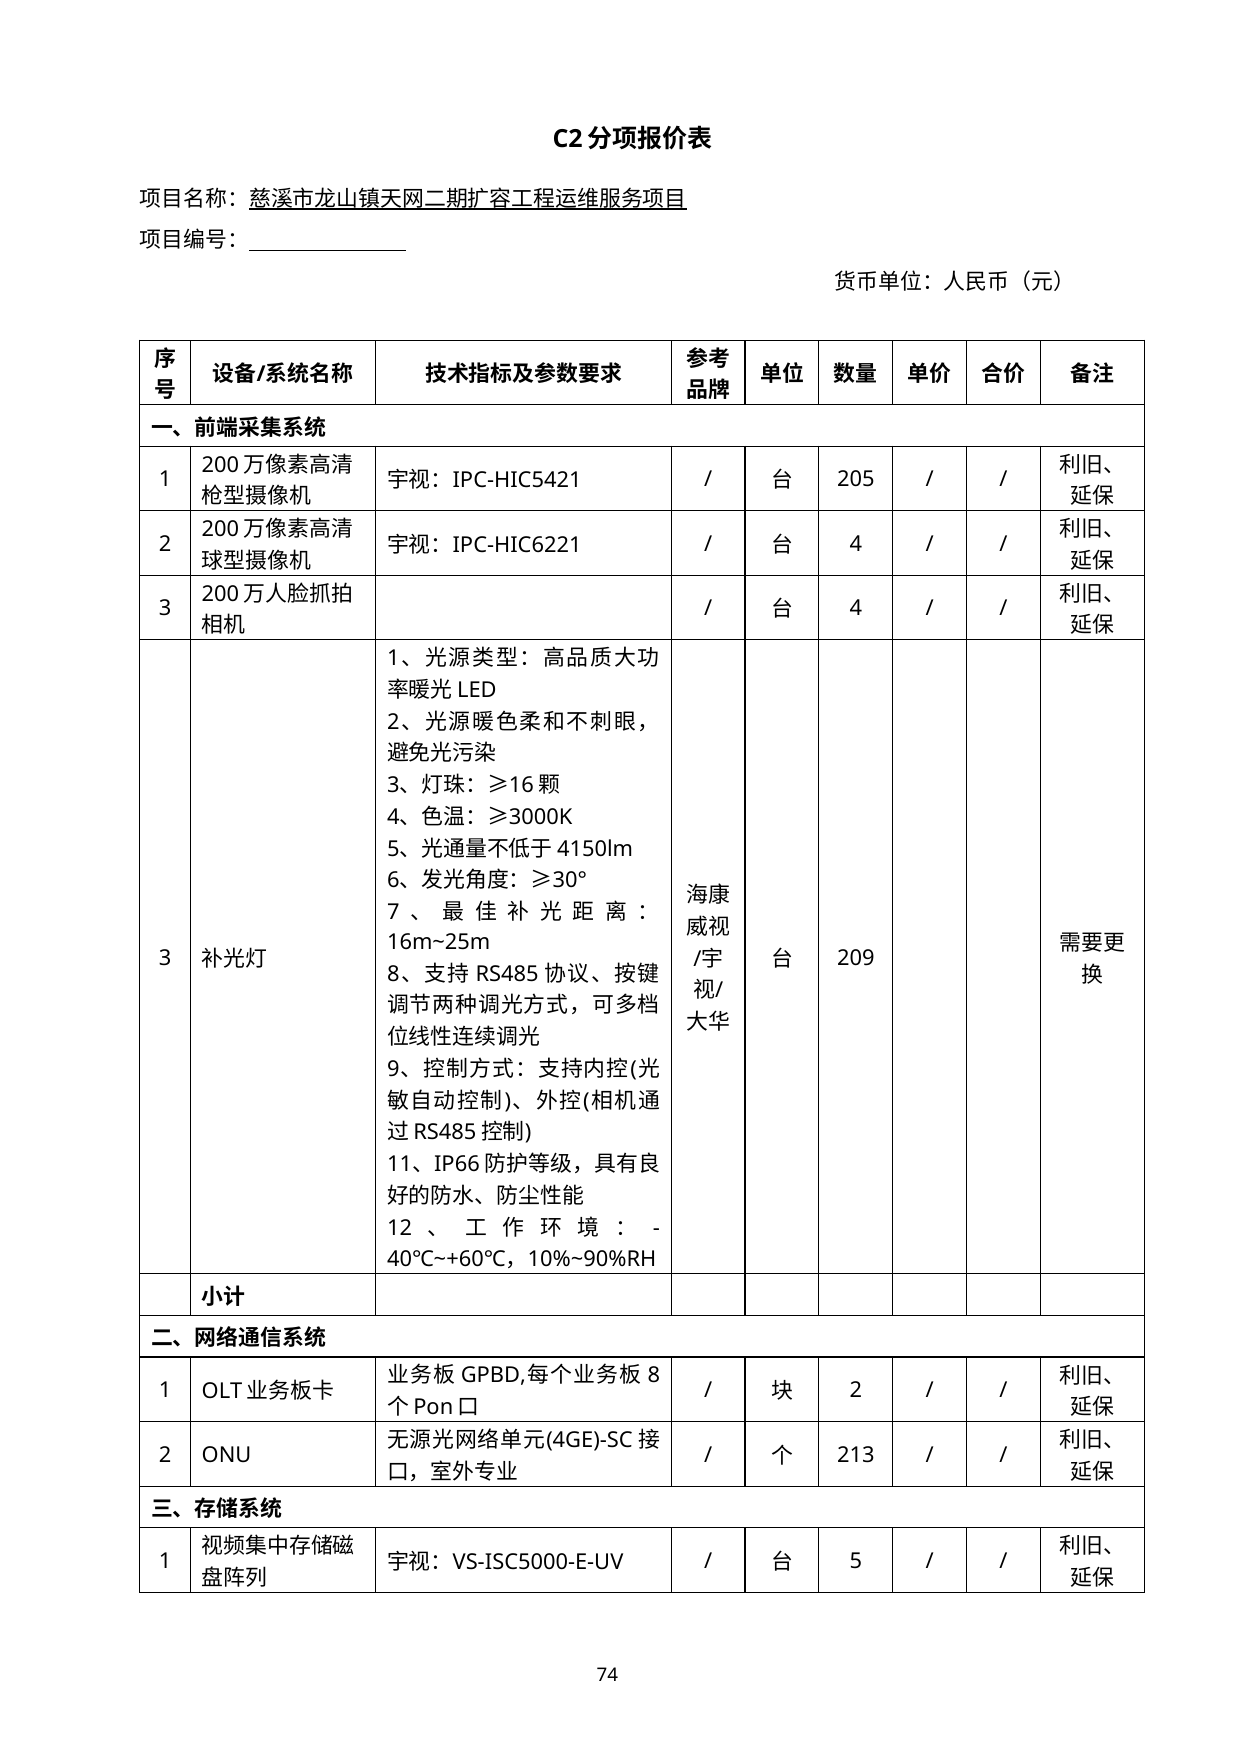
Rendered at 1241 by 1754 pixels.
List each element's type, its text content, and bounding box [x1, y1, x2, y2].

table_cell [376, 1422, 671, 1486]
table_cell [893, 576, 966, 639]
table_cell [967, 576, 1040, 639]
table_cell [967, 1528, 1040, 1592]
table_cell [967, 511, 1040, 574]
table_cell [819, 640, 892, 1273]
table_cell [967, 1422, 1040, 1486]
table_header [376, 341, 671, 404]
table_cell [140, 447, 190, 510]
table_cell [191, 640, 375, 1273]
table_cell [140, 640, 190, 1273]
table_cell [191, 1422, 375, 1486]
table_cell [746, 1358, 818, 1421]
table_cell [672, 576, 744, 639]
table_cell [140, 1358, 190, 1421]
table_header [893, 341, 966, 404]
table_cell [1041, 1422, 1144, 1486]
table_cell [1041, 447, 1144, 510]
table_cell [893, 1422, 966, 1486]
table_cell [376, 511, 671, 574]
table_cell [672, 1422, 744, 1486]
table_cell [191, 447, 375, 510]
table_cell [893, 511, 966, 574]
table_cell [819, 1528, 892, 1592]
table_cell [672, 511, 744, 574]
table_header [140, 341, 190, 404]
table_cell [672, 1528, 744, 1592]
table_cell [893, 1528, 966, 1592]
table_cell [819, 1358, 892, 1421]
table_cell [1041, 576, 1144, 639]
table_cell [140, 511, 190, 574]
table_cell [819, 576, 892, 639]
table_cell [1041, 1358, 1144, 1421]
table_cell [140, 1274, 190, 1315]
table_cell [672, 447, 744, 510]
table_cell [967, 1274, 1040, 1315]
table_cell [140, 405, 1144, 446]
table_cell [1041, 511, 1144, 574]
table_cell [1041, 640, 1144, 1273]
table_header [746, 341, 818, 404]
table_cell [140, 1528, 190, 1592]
text 项目名称：慈溪市龙山镇天网二期扩容工程运维服务项目 [139, 173, 1075, 214]
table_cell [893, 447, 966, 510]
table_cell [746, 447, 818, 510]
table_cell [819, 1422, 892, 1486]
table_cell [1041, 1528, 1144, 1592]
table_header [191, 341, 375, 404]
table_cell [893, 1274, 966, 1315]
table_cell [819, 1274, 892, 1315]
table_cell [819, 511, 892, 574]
text 项目编号： [139, 214, 1075, 256]
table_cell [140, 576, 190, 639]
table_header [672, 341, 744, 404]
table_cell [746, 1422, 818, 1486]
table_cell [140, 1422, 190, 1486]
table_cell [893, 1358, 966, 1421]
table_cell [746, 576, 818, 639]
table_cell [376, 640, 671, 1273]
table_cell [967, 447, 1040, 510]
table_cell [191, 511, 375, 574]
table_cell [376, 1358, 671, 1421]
text C2分项报价表 [139, 118, 1075, 155]
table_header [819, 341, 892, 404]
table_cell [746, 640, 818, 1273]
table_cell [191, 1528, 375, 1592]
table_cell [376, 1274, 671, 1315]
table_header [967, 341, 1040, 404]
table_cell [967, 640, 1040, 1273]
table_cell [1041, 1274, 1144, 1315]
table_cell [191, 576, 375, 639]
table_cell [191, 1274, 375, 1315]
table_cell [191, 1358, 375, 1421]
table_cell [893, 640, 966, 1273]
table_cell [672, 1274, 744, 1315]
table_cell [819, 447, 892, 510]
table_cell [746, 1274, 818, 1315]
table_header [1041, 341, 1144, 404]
text 货币单位：人民币（元） [139, 256, 1075, 298]
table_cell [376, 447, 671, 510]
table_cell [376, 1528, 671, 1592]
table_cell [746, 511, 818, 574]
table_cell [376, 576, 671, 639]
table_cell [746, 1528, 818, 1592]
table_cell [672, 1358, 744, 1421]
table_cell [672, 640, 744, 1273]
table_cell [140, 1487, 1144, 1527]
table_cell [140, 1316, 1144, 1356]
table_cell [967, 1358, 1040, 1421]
